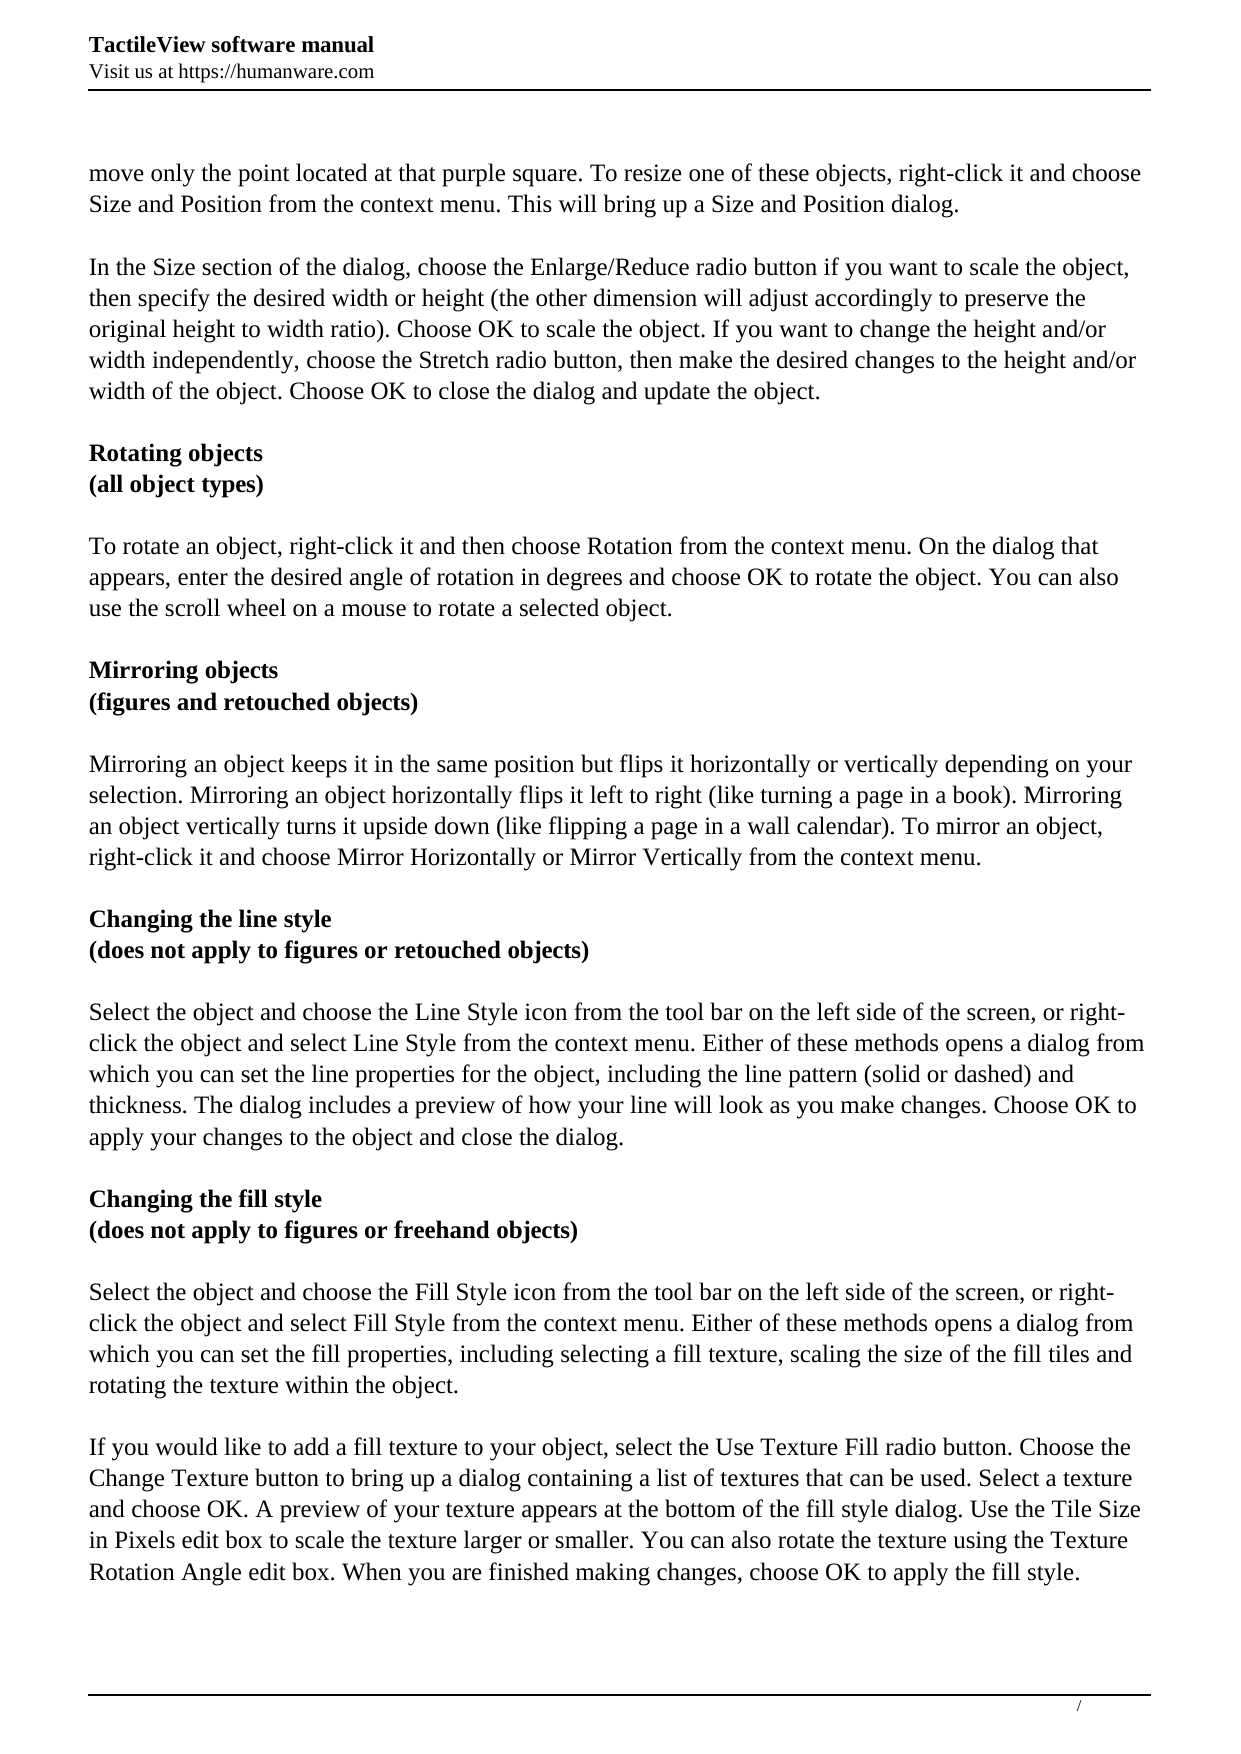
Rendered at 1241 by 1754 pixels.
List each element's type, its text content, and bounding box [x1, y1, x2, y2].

text Mirroring an object keeps it in the same position but flips it horizontally or vertically depending on your selection. Mirroring an object horizontally flips it left to right (like turning a page in a book). Mirroring an object vertically turns it upside down (like flipping a page in a wall calendar). To mirror an object, right-click it and choose Mirror Horizontally or Mirror Vertically from the context menu. [88, 749, 1132, 871]
text In the Size section of the dialog, choose the Enlarge/Reduce radio button if you want to scale the object, then specify the desired width or height (the other dimension will adjust accordingly to preserve the original height to width ratio). Choose OK to scale the object. If you want to change the height and/or width independently, choose the Stretch radio button, then make the desired changes to the height and/or width of the object. Choose OK to close the dialog and update the object. [88, 252, 1138, 404]
text If you would like to add a fill texture to your object, select the Use Texture Fill radio button. Choose the Change Texture button to bring up a dialog containing a list of textures that can be used. Select a texture and choose OK. A preview of your texture appears at the bottom of the fill style dialog. Use the Tile Size in Pixels edit box to scale the texture larger or smaller. You can also rotate the texture using the Texture Rotation Angle edit box. When you are finished making changes, choose OK to apply the fill style. [88, 1432, 1151, 1585]
text (figures and retouched objects) [88, 687, 1163, 715]
text move only the point located at that purple square. To resize one of these objects, right-click it and choose Size and Position from the context menu. This will bring up a Size and Position dialog. [88, 158, 1163, 218]
subtitle Mirroring objects [88, 655, 1163, 684]
text (does not apply to figures or freehand objects) [88, 1215, 1163, 1244]
text To rotate an object, right-click it and then choose Rotation from the context menu. On the dialog that appears, enter the desired angle of rotation in degrees and choose OK to rotate the object. You can also use the scroll wheel on a mouse to rotate a selected object. [88, 531, 1138, 622]
subtitle Changing the line style [88, 904, 1163, 933]
subtitle Rotating objects (all object types) [88, 438, 265, 498]
text (does not apply to figures or retouched objects) [88, 936, 1163, 964]
subtitle Changing the fill style [88, 1184, 1163, 1213]
text Select the object and choose the Line Style icon from the tool bar on the left side of the screen, or right- click the object and select Line Style from the context menu. Either of these methods opens a dialog from which you can set the line properties for the object, including the line pattern (solid or dashed) and thickness. The dialog includes a preview of how your line will look as you make changes. Choose OK to apply your changes to the object and close the dialog. [88, 997, 1163, 1150]
text Select the object and choose the Fill Style icon from the tool bar on the left side of the screen, or right- click the object and select Fill Style from the context menu. Either of these methods opens a dialog from which you can set the fill properties, including selecting a fill texture, scaling the size of the fill tiles and rotating the texture within the object. [88, 1277, 1138, 1399]
